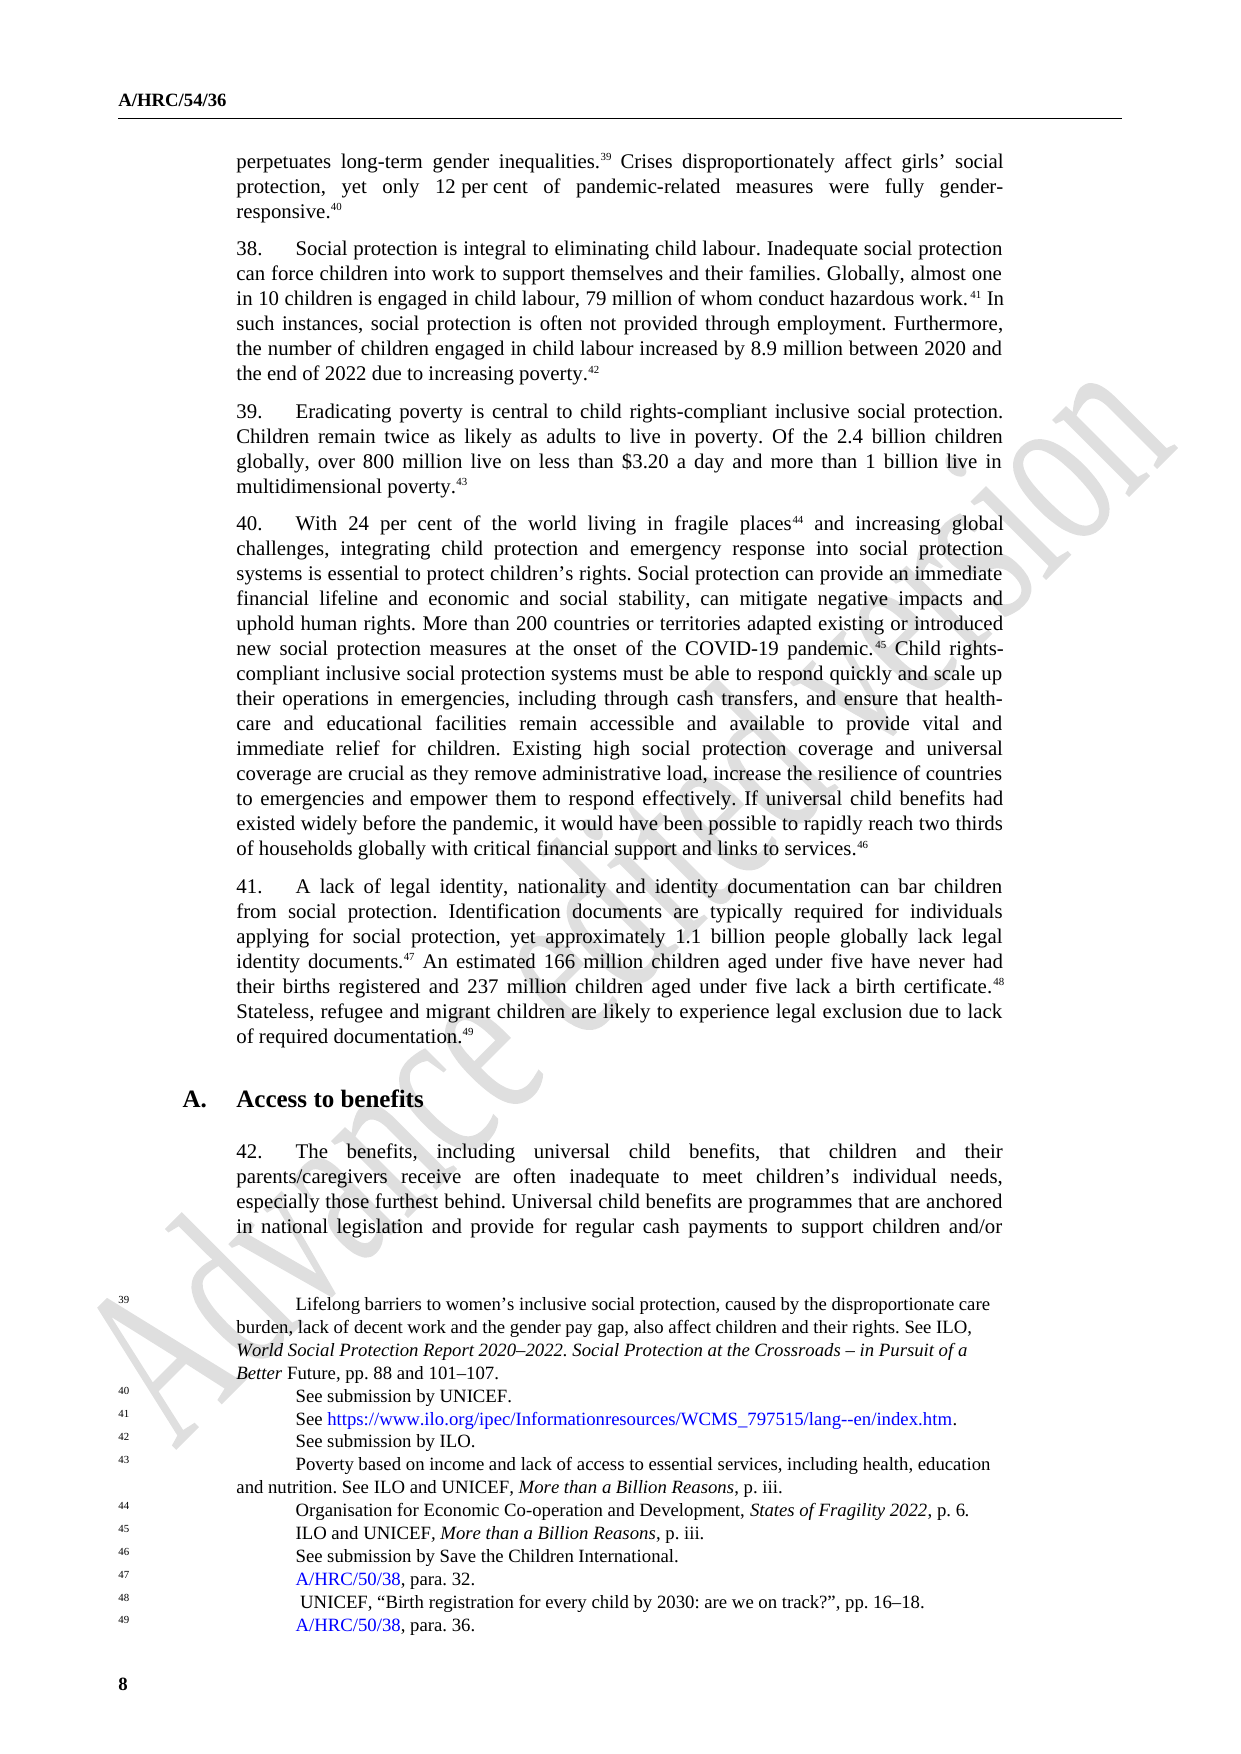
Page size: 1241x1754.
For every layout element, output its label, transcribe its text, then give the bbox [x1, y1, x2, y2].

text 39. Eradicating poverty is central to child rights-compliant inclusive social protection. Children remain twice as likely as adults to live in poverty. Of the 2.4 billion children globally, over 800 million live on less than $3.20 a day and more than 1 billion live in multidimensional poverty. [236, 398, 1004, 498]
text 38. Social protection is integral to eliminating child labour. Inadequate social protection can force children into work to support themselves and their families. Globally, almost one in 10 children is engaged in child labour, 79 million of whom conduct hazardous work. In such instances, social protection is often not provided through employment. Furthermore, the number of children engaged in child labour increased by 8.9 million between 2020 and the end of 2022 due to increasing poverty. [236, 235, 1004, 385]
text 40. With 24 per cent of the world living in fragile places and increasing global challenges, integrating child protection and emergency response into social protection systems is essential to protect children’s rights. Social protection can provide an immediate financial lifeline and economic and social stability, can mitigate negative impacts and uphold human rights. More than 200 countries or territories adapted existing or introduced new social protection measures at the onset of the COVID-19 pandemic. Child rights-compliant inclusive social protection systems must be able to respond quickly and scale up their operations in emergencies, including through cash transfers, and ensure that health-care and educational facilities remain accessible and available to provide vital and immediate relief for children. Existing high social protection coverage and universal coverage are crucial as they remove administrative load, increase the resilience of countries to emergencies and empower them to respond effectively. If universal child benefits had existed widely before the pandemic, it would have been possible to rapidly reach two thirds of households globally with critical financial support and links to services. [236, 510, 1004, 860]
text 41. A lack of legal identity, nationality and identity documentation can bar children from social protection. Identification documents are typically required for individuals applying for social protection, yet approximately 1.1 billion people globally lack legal identity documents. An estimated 166 million children aged under five have never had their births registered and 237 million children aged under five lack a birth certificate. Stateless, refugee and migrant children are likely to experience legal exclusion due to lack of required documentation. [236, 873, 1004, 1048]
text A. Access to benefits [118, 1085, 1004, 1113]
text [236, 148, 1004, 223]
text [236, 1138, 1004, 1238]
